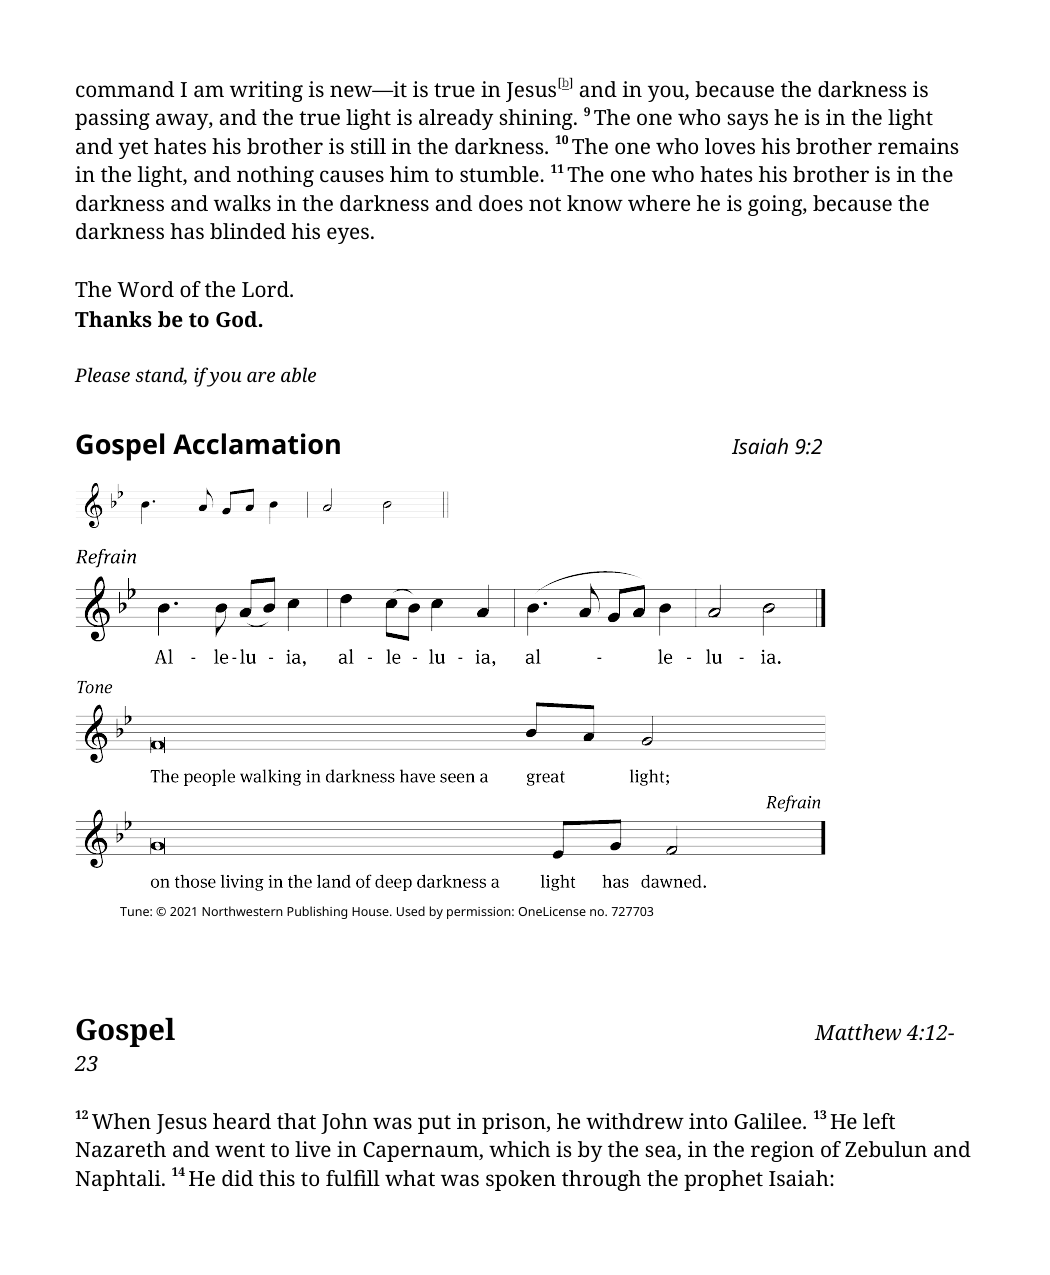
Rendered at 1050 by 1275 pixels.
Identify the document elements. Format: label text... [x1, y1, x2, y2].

text Gospel Matthew 4:12-23 [75, 1009, 975, 1078]
picture [75, 483, 826, 891]
text 12 When Jesus heard that John was put in prison, he withdrew into Galilee. 13 He left Nazareth and went to live in Capernaum, which is by the sea, in the region of Zebulun and Naphtali. 14 He did this to fulfill what was spoken through the prophet Isaiah: [75, 1107, 975, 1192]
text Gospel Acclamation Isaiah 9:2 [75, 425, 975, 462]
text Please stand, if you are able [75, 362, 975, 388]
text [75, 75, 975, 246]
text Thanks be to God. [75, 304, 975, 333]
text The Word of the Lord. [75, 275, 975, 304]
text Tune: © 2021 Northwestern Publishing House. Used by permission: OneLicense no. 727703 [120, 903, 975, 920]
